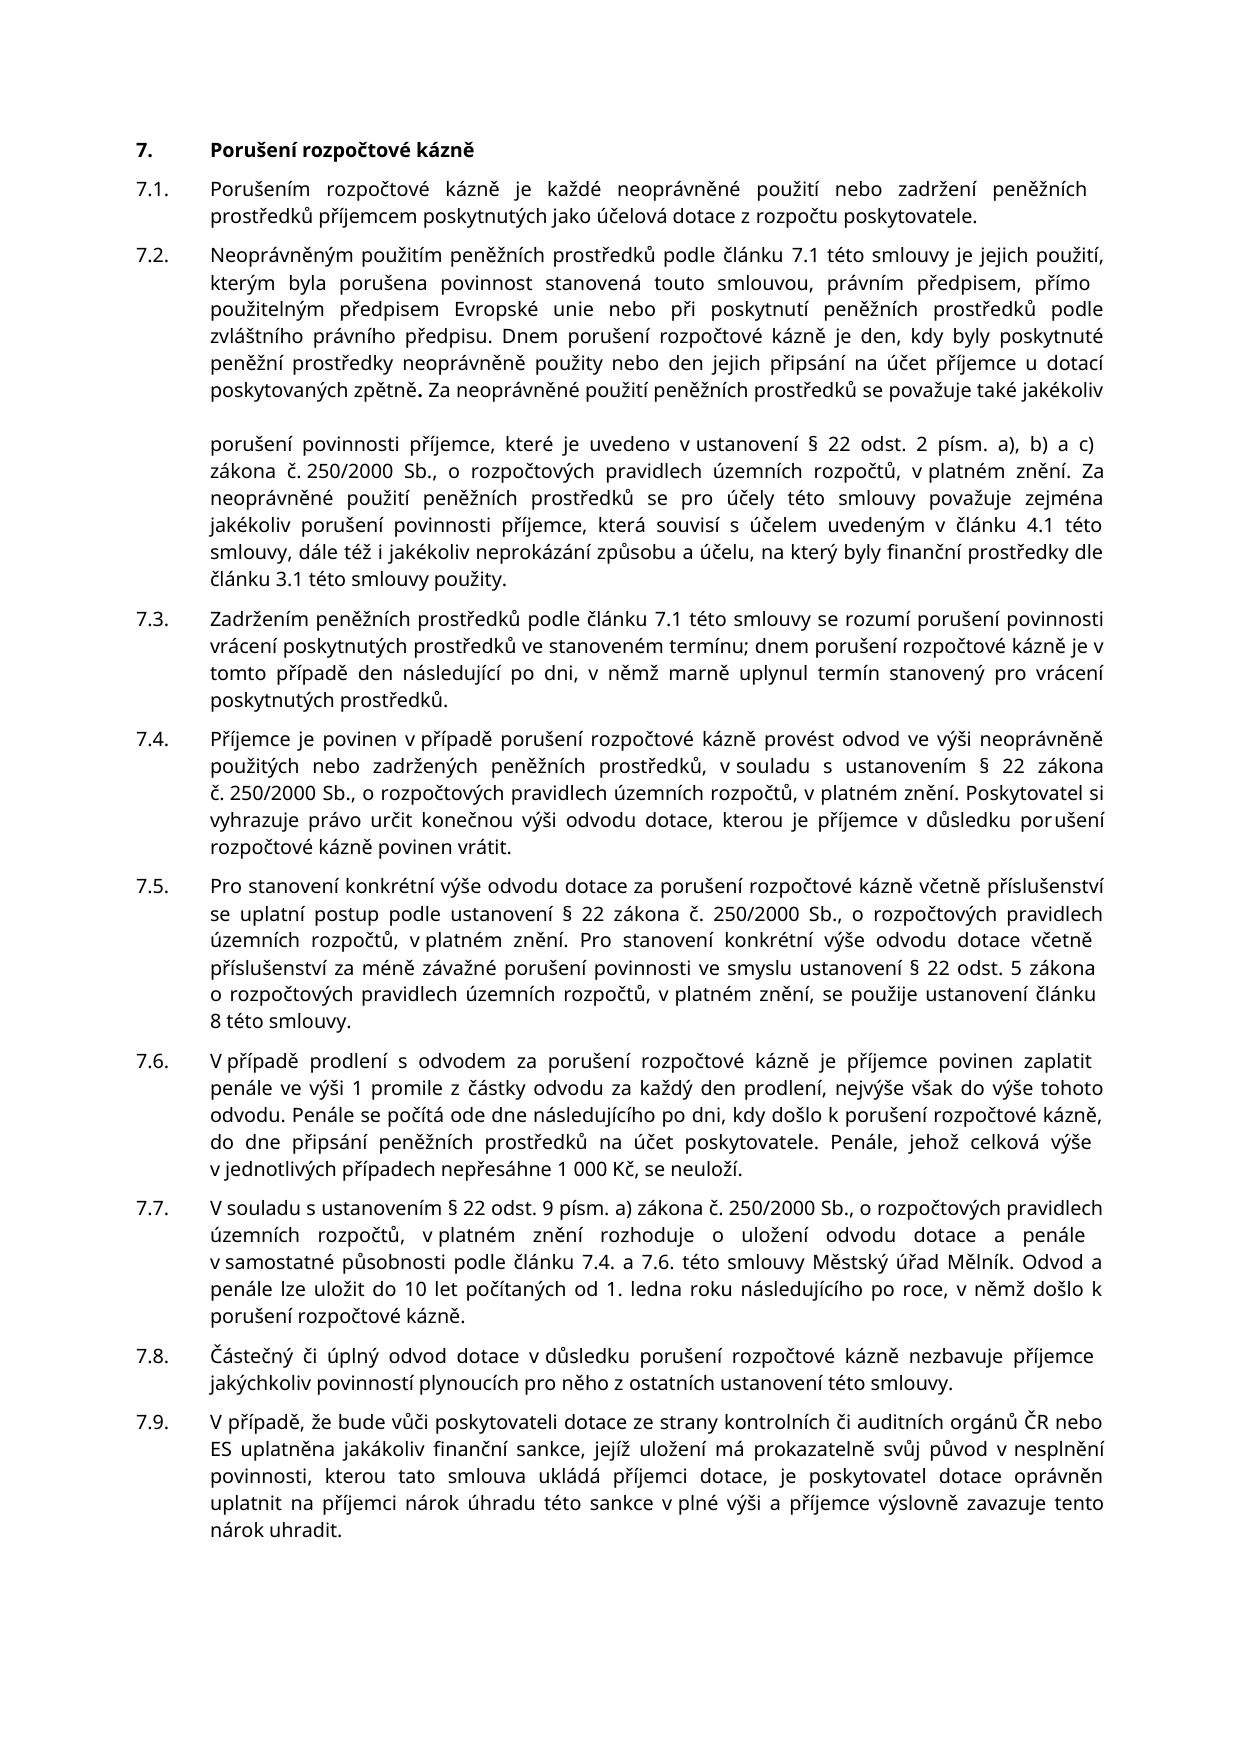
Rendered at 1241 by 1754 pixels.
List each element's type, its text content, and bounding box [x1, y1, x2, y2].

list V případě, že bude vůči poskytovateli dotace ze strany kontrolních či auditních orgánů ČR nebo ES uplatněna jakákoliv finanční sankce, jejíž uložení má prokazatelně svůj původ v nesplnění povinnosti, kterou tato smlouva ukládá příjemci dotace, je poskytovatel dotace oprávněn uplatnit na příjemci nárok úhradu této sankce v plné výši a příjemce výslovně zavazuje tento nárok uhradit. [136, 1408, 1104, 1543]
list V případě prodlení s odvodem za porušení rozpočtové kázně je příjemce povinen zaplatit penále ve výši 1 promile z částky odvodu za každý den prodlení, nejvýše však do výše tohoto odvodu. Penále se počítá ode dne následujícího po dni, kdy došlo k porušení rozpočtové kázně, do dne připsání peněžních prostředků na účet poskytovatele. Penále, jehož celková výše v jednotlivých případech nepřesáhne 1 000 Kč, se neuloží. [136, 1047, 1104, 1182]
list V souladu s ustanovením § 22 odst. 9 písm. a) zákona č. 250/2000 Sb., o rozpočtových pravidlech územních rozpočtů, v platném znění rozhoduje o uložení odvodu dotace a penále v samostatné působnosti podle článku 7.4. a 7.6. této smlouvy Městský úřad Mělník. Odvod a penále lze uložit do 10 let počítaných od 1. ledna roku následujícího po roce, v němž došlo k porušení rozpočtové kázně. [136, 1194, 1104, 1329]
list Neoprávněným použitím peněžních prostředků podle článku 7.1 této smlouvy je jejich použití, kterým byla porušena povinnost stanovená touto smlouvou, právním předpisem, přímo použitelným předpisem Evropské unie nebo při poskytnutí peněžních prostředků podle zvláštního právního předpisu. Dnem porušení rozpočtové kázně je den, kdy byly poskytnuté peněžní prostředky neoprávněně použity nebo den jejich připsání na účet příjemce u dotací poskytovaných zpětně. Za neoprávněné použití peněžních prostředků se považuje také jakékoliv porušení povinnosti příjemce, které je uvedeno v ustanovení § 22 odst. 2 písm. a), b) a c) zákona č. 250/2000 Sb., o rozpočtových pravidlech územních rozpočtů, v platném znění. Za neoprávněné použití peněžních prostředků se pro účely této smlouvy považuje zejména jakékoliv porušení povinnosti příjemce, která souvisí s účelem uvedeným v článku 4.1 této smlouvy, dále též i jakékoliv neprokázání způsobu a účelu, na který byly finanční prostředky dle článku 3.1 této smlouvy použity. [136, 242, 1104, 592]
subtitle Porušení rozpočtové kázně [136, 136, 1104, 163]
list Příjemce je povinen v případě porušení rozpočtové kázně provést odvod ve výši neoprávněně použitých nebo zadržených peněžních prostředků, v souladu s ustanovením § 22 zákona č. 250/2000 Sb., o rozpočtových pravidlech územních rozpočtů, v platném znění. Poskytovatel si vyhrazuje právo určit konečnou výši odvodu dotace, kterou je příjemce v důsledku porušení rozpočtové kázně povinen vrátit. [136, 725, 1104, 860]
list Zadržením peněžních prostředků podle článku 7.1 této smlouvy se rozumí porušení povinnosti vrácení poskytnutých prostředků ve stanoveném termínu; dnem porušení rozpočtové kázně je v tomto případě den následující po dni, v němž marně uplynul termín stanovený pro vrácení poskytnutých prostředků. [136, 605, 1104, 713]
list Částečný či úplný odvod dotace v důsledku porušení rozpočtové kázně nezbavuje příjemce jakýchkoliv povinností plynoucích pro něho z ostatních ustanovení této smlouvy. [136, 1342, 1104, 1396]
list Pro stanovení konkrétní výše odvodu dotace za porušení rozpočtové kázně včetně příslušenství se uplatní postup podle ustanovení § 22 zákona č. 250/2000 Sb., o rozpočtových pravidlech územních rozpočtů, v platném znění. Pro stanovení konkrétní výše odvodu dotace včetně příslušenství za méně závažné porušení povinnosti ve smyslu ustanovení § 22 odst. 5 zákona o rozpočtových pravidlech územních rozpočtů, v platném znění, se použije ustanovení článku 8 této smlouvy. [136, 873, 1104, 1035]
list Porušením rozpočtové kázně je každé neoprávněné použití nebo zadržení peněžních prostředků příjemcem poskytnutých jako účelová dotace z rozpočtu poskytovatele. [136, 175, 1104, 229]
